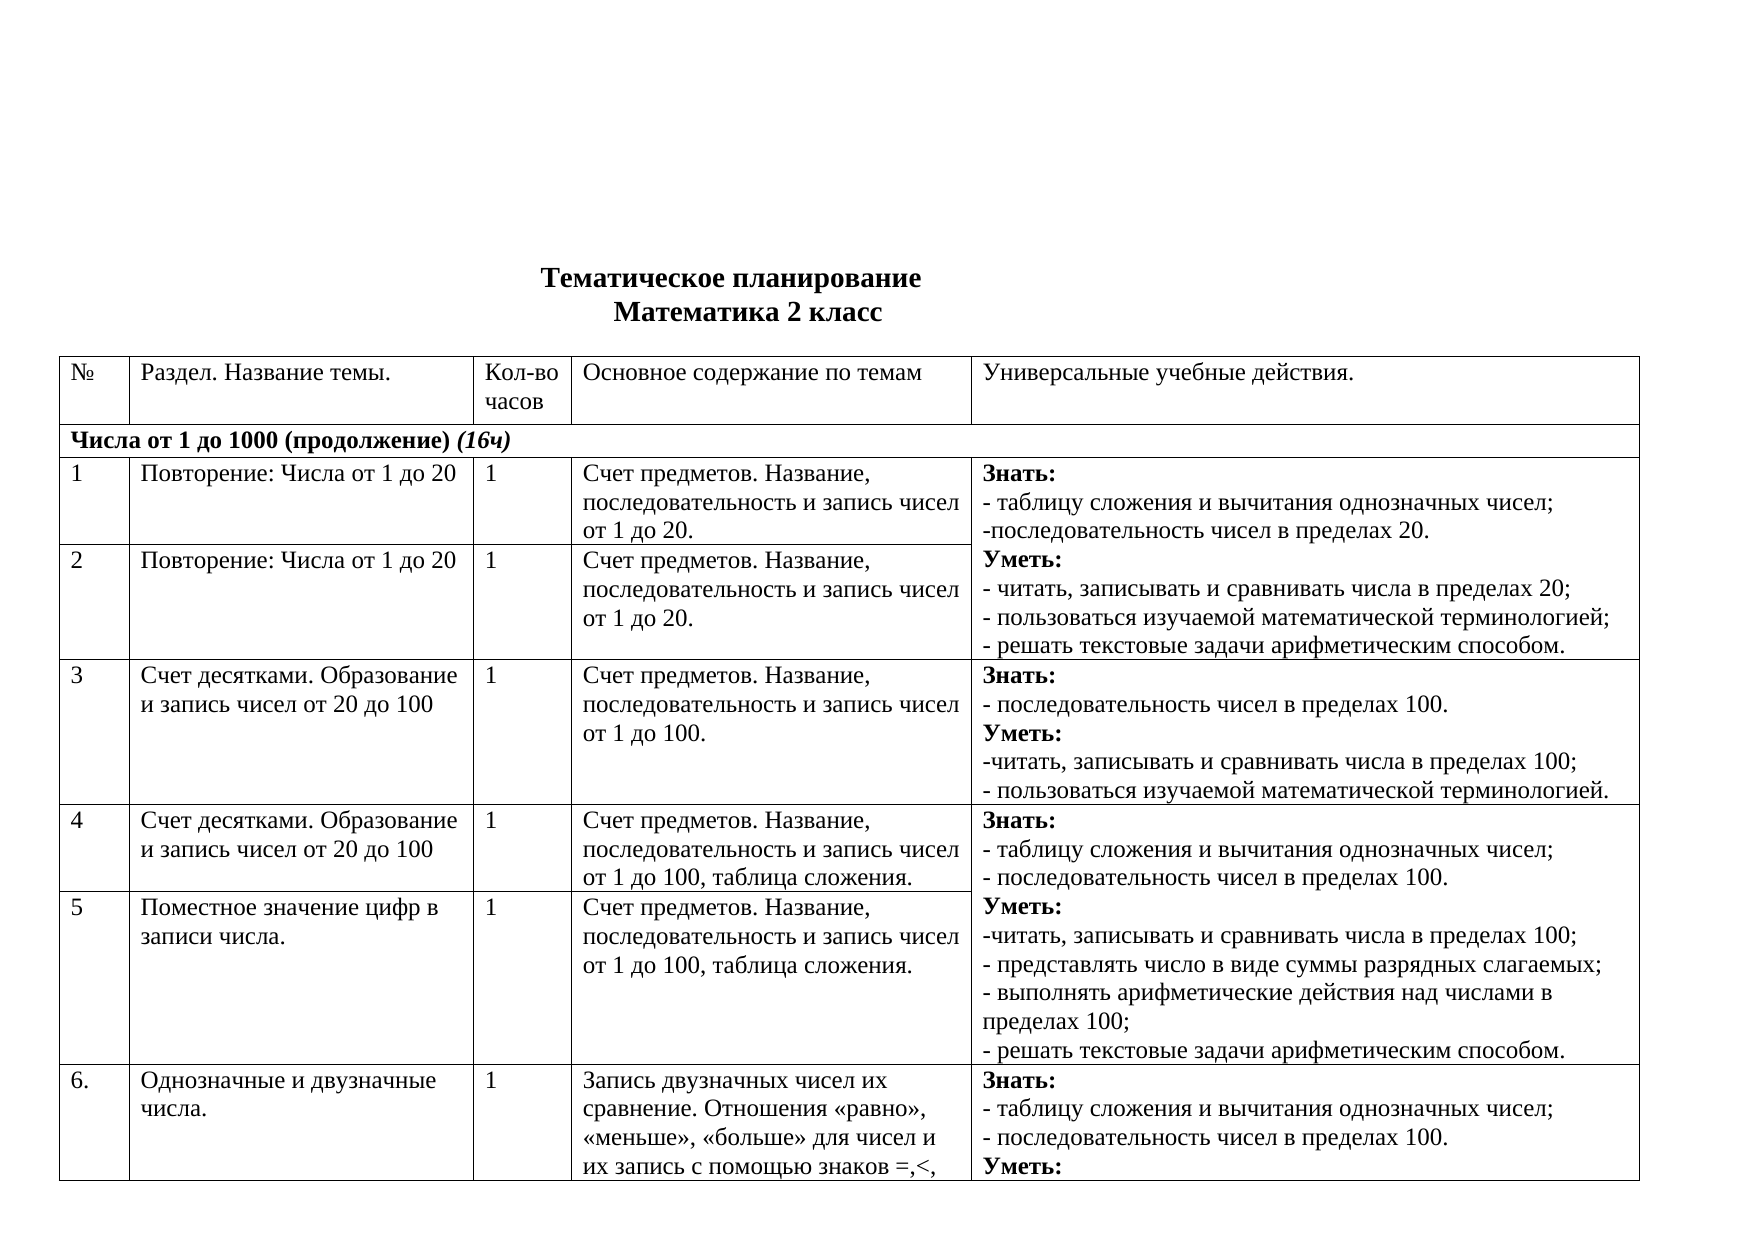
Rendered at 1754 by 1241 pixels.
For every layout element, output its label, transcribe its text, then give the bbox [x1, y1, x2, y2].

text Тематическое планирование [59, 260, 1695, 294]
table_cell 3 [60, 660, 129, 804]
table_cell Повторение: Числа от 1 до 20 [130, 545, 473, 659]
table_cell 2 [60, 545, 129, 659]
table_cell Знать: - последовательность чисел в пределах 100. Уметь: -читать, записывать и сравнивать числа в пределах 100; - пользоваться изучаемой математической терминологией. [972, 660, 1639, 804]
table_cell Знать: - таблицу сложения и вычитания однозначных чисел; - последовательность чисел в пределах 100. Уметь: -читать, записывать и сравнивать числа в пределах 100; - представлять число в виде суммы разрядных слагаемых; - выполнять арифметические действия над числами в пределах 100; - решать текстовые задачи арифметическим способом. [972, 805, 1639, 1064]
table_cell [572, 1065, 971, 1180]
table_cell 1 [474, 545, 571, 659]
table_cell Счет предметов. Название, последовательность и запись чисел от 1 до 100, таблица сложения. [572, 805, 971, 891]
table_header Универсальные учебные действия. [972, 357, 1639, 424]
table_cell Счет предметов. Название, последовательность и запись чисел от 1 до 100. [572, 660, 971, 804]
table_header Кол-во часов [474, 357, 571, 424]
table_cell 4 [60, 805, 129, 891]
table_header Раздел. Название темы. [130, 357, 473, 424]
table_cell 1 [474, 458, 571, 544]
table_cell Счет предметов. Название, последовательность и запись чисел от 1 до 100, таблица сложения. [572, 892, 971, 1064]
table_header Основное содержание по темам [572, 357, 971, 424]
table_header № [60, 357, 129, 424]
table_cell Счет десятками. Образование и запись чисел от 20 до 100 [130, 660, 473, 804]
table_cell 6. [60, 1065, 129, 1180]
table_cell Счет предметов. Название, последовательность и запись чисел от 1 до 20. [572, 458, 971, 544]
text Математика 2 класс [59, 294, 1695, 327]
table_cell Счет десятками. Образование и запись чисел от 20 до 100 [130, 805, 473, 891]
table_cell 1 [474, 1065, 571, 1180]
table_cell Числа от 1 до 1000 (продолжение) (16ч) [60, 425, 1639, 457]
table_cell Счет предметов. Название, последовательность и запись чисел от 1 до 20. [572, 545, 971, 659]
table_cell 1 [60, 458, 129, 544]
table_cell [972, 1065, 1639, 1180]
table_cell Повторение: Числа от 1 до 20 [130, 458, 473, 544]
table_cell 1 [474, 660, 571, 804]
table_cell Знать: - таблицу сложения и вычитания однозначных чисел; -последовательность чисел в пределах 20. Уметь: - читать, записывать и сравнивать числа в пределах 20; - пользоваться изучаемой математической терминологией; - решать текстовые задачи арифметическим способом. [972, 458, 1639, 659]
table_cell Поместное значение цифр в записи числа. [130, 892, 473, 1064]
table_cell 1 [474, 805, 571, 891]
table_cell 5 [60, 892, 129, 1064]
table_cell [130, 1065, 473, 1180]
table_cell 1 [474, 892, 571, 1064]
